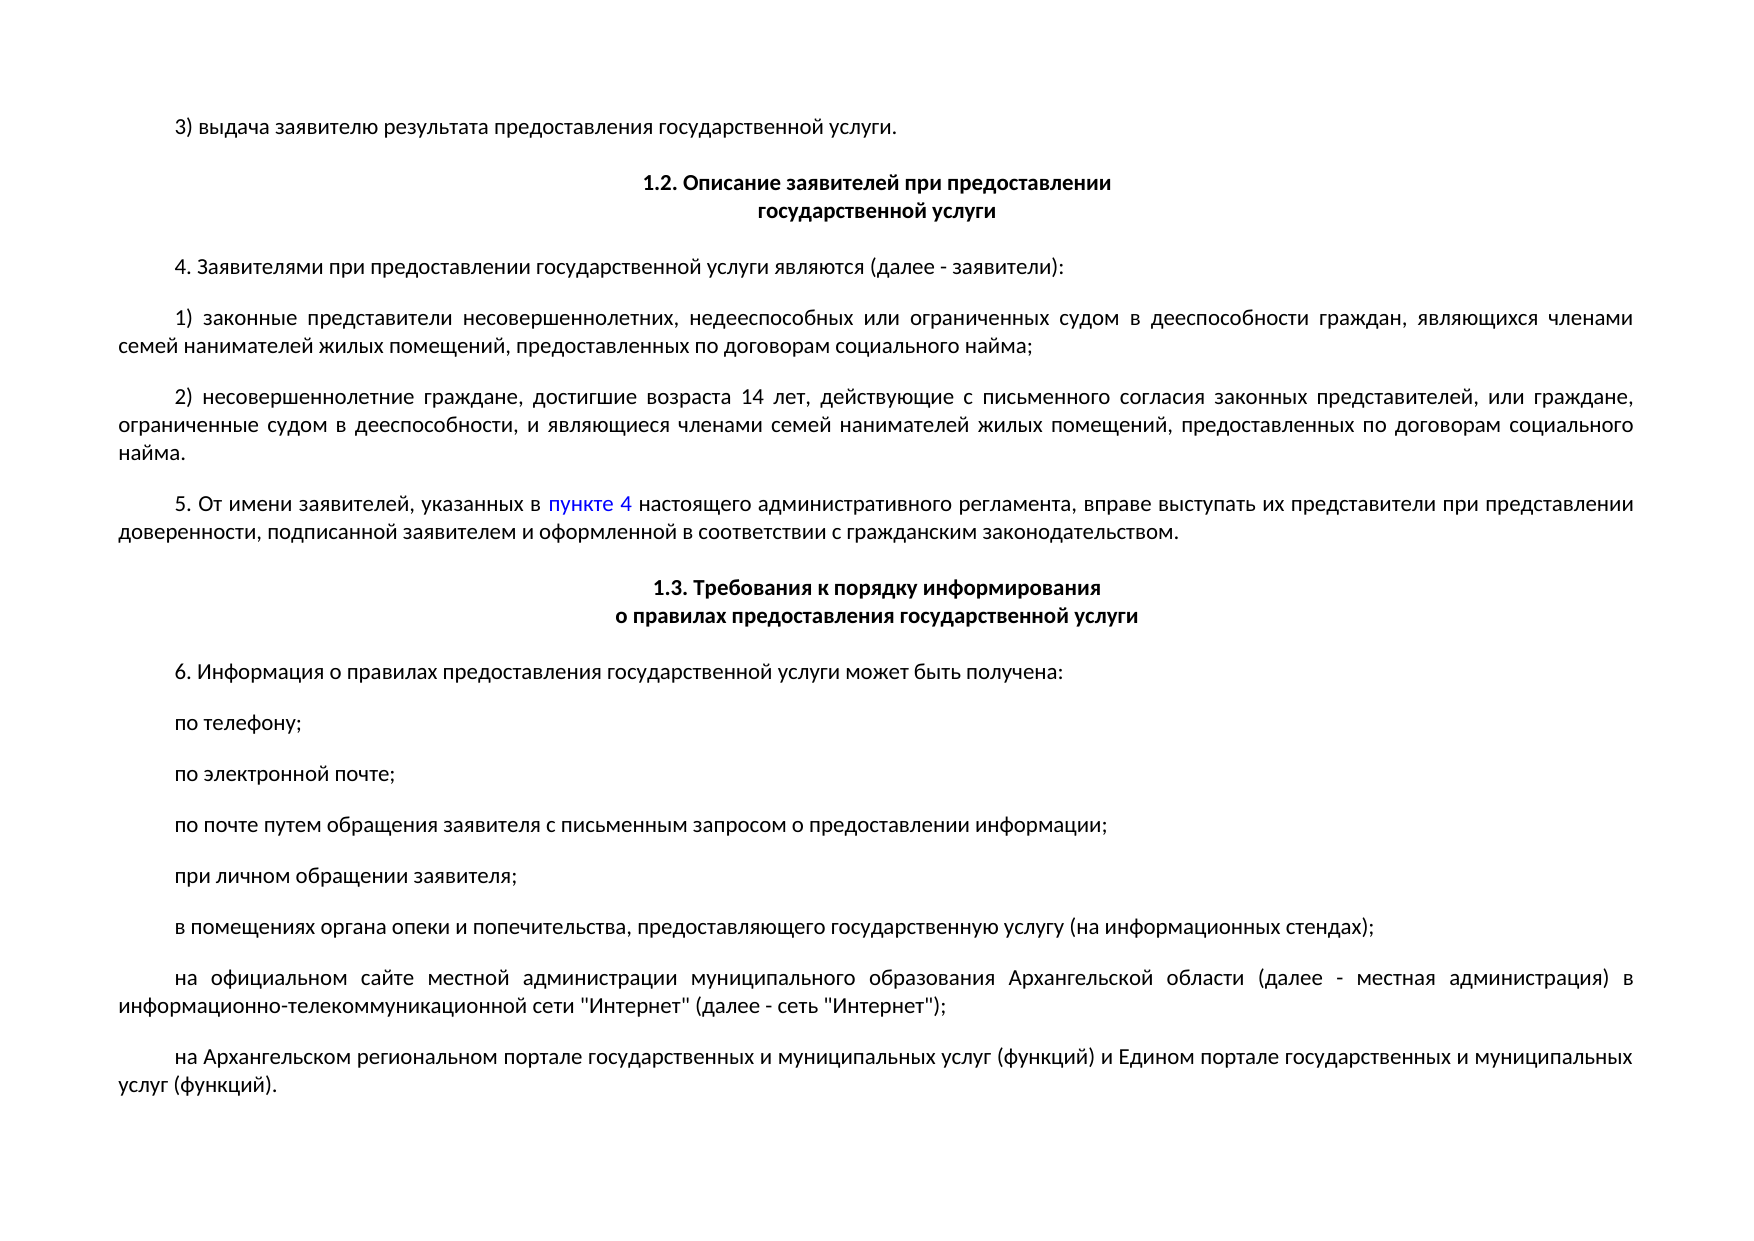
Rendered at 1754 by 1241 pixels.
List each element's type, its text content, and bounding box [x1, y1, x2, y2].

text 1) законные представители несовершеннолетних, недееспособных или ограниченных судом в дееспособности граждан, являющихся членами семей нанимателей жилых помещений, предоставленных по договорам социального найма; [118, 303, 1636, 359]
text в помещениях органа опеки и попечительства, предоставляющего государственную услугу (на информационных стендах); [118, 912, 1636, 940]
text на Архангельском региональном портале государственных и муниципальных услуг (функций) и Едином портале государственных и муниципальных услуг (функций). [118, 1042, 1636, 1098]
text на официальном сайте местной администрации муниципального образования Архангельской области (далее - местная администрация) в информационно-телекоммуникационной сети "Интернет" (далее - сеть "Интернет"); [118, 963, 1636, 1019]
text по электронной почте; [118, 759, 1636, 787]
text 6. Информация о правилах предоставления государственной услуги может быть получена: [118, 657, 1636, 686]
text по телефону; [118, 708, 1636, 736]
text при личном обращении заявителя; [118, 861, 1636, 889]
title 1.2. Описание заявителей при предоставлении [118, 168, 1636, 196]
text по почте путем обращения заявителя с письменным запросом о предоставлении информации; [118, 810, 1636, 838]
text 4. Заявителями при предоставлении государственной услуги являются (далее - заявители): [118, 252, 1636, 281]
text 5. От имени заявителей, указанных в пункте 4 настоящего административного регламента, вправе выступать их представители при представлении доверенности, подписанной заявителем и оформленной в соответствии с гражданским законодательством. [118, 489, 1636, 545]
text 3) выдача заявителю результата предоставления государственной услуги. [118, 112, 1636, 140]
title государственной услуги [118, 196, 1636, 224]
title о правилах предоставления государственной услуги [118, 601, 1636, 629]
text 2) несовершеннолетние граждане, достигшие возраста 14 лет, действующие с письменного согласия законных представителей, или граждане, ограниченные судом в дееспособности, и являющиеся членами семей нанимателей жилых помещений, предоставленных по договорам социального найма. [118, 382, 1636, 466]
title 1.3. Требования к порядку информирования [118, 573, 1636, 601]
